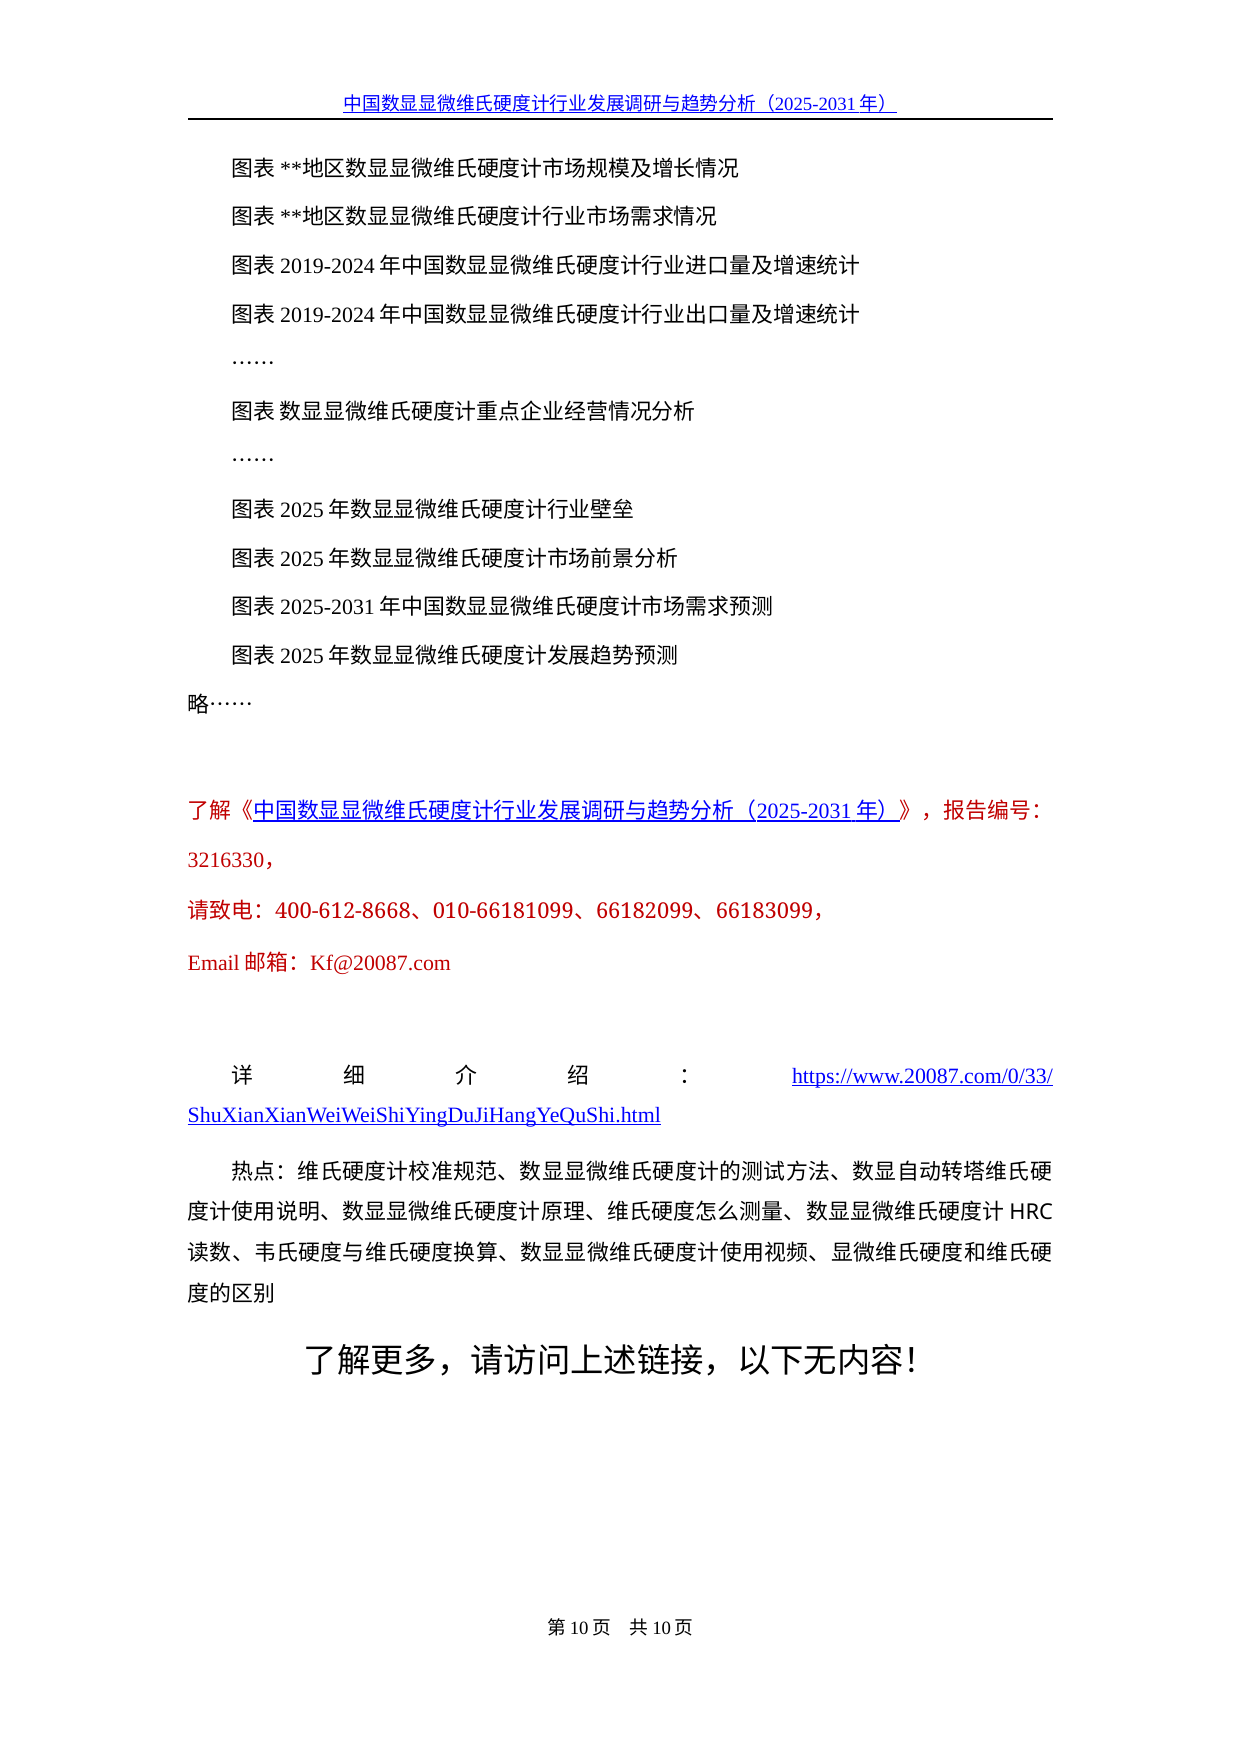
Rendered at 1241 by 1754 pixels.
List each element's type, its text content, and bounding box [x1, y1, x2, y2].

text 请致电：400-612-8668、010-66181099、66182099、66183099， [187, 893, 1053, 926]
text 热点：维氏硬度计校准规范、数显显微维氏硬度计的测试方法、数显自动转塔维氏硬度计使用说明、数显显微维氏硬度计原理、维氏硬度怎么测量、数显显微维氏硬度计HRC读数、韦氏硬度与维氏硬度换算、数显显微维氏硬度计使用视频、显微维氏硬度和维氏硬度的区别 [187, 1153, 1053, 1308]
title 了解更多，请访问上述链接，以下无内容！ [187, 1325, 1053, 1390]
text 详细介绍：https://www.20087.com/0/33/ShuXianXianWeiWeiShiYingDuJiHangYeQuShi.html [187, 1058, 1053, 1131]
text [187, 150, 1053, 719]
text Email邮箱：Kf@20087.com [187, 945, 1053, 977]
text 了解《中国数显显微维氏硬度计行业发展调研与趋势分析（2025-2031年）》，报告编号：3216330， [187, 793, 1053, 874]
